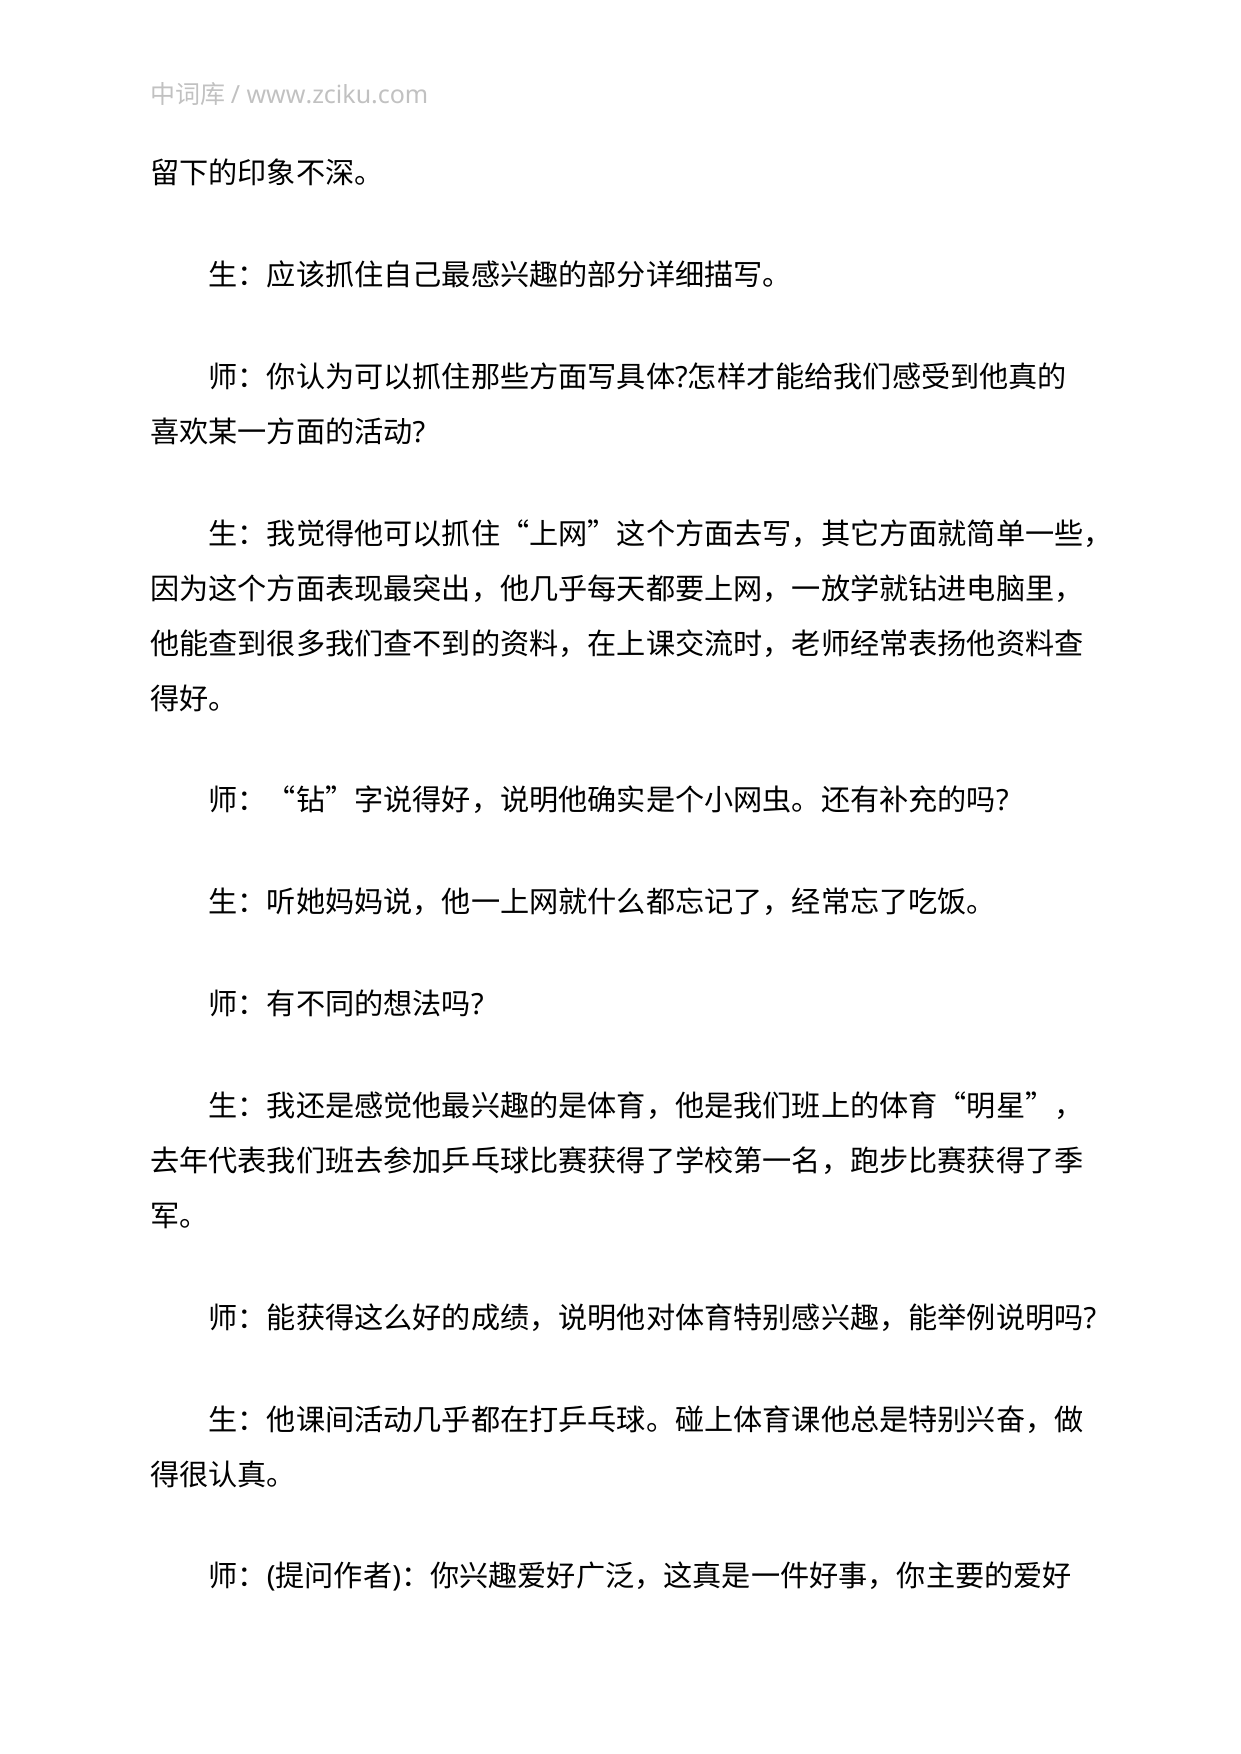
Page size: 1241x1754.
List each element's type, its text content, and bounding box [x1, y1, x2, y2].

text 生：我觉得他可以抓住“上网”这个方面去写，其它方面就简单一些，因为这个方面表现最突出，他几乎每天都要上网，一放学就钻进电脑里，他能查到很多我们查不到的资料，在上课交流时，老师经常表扬他资料查得好。 [150, 511, 1090, 717]
text 师：能获得这么好的成绩，说明他对体育特别感兴趣，能举例说明吗? [150, 1294, 1090, 1337]
text 生：应该抓住自己最感兴趣的部分详细描写。 [150, 252, 1090, 294]
text 生：他课间活动几乎都在打乒乓球。碰上体育课他总是特别兴奋，做得很认真。 [150, 1396, 1090, 1493]
text 生：我还是感觉他最兴趣的是体育，他是我们班上的体育“明星”，去年代表我们班去参加乒乓球比赛获得了学校第一名，跑步比赛获得了季军。 [150, 1083, 1090, 1235]
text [150, 1553, 1090, 1595]
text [150, 150, 1090, 192]
text 师：有不同的想法吗? [150, 981, 1090, 1023]
text 师：“钻”字说得好，说明他确实是个小网虫。还有补充的吗? [150, 777, 1090, 819]
text 师：你认为可以抓住那些方面写具体?怎样才能给我们感受到他真的喜欢某一方面的活动? [150, 353, 1090, 451]
text 生：听她妈妈说，他一上网就什么都忘记了，经常忘了吃饭。 [150, 879, 1090, 921]
